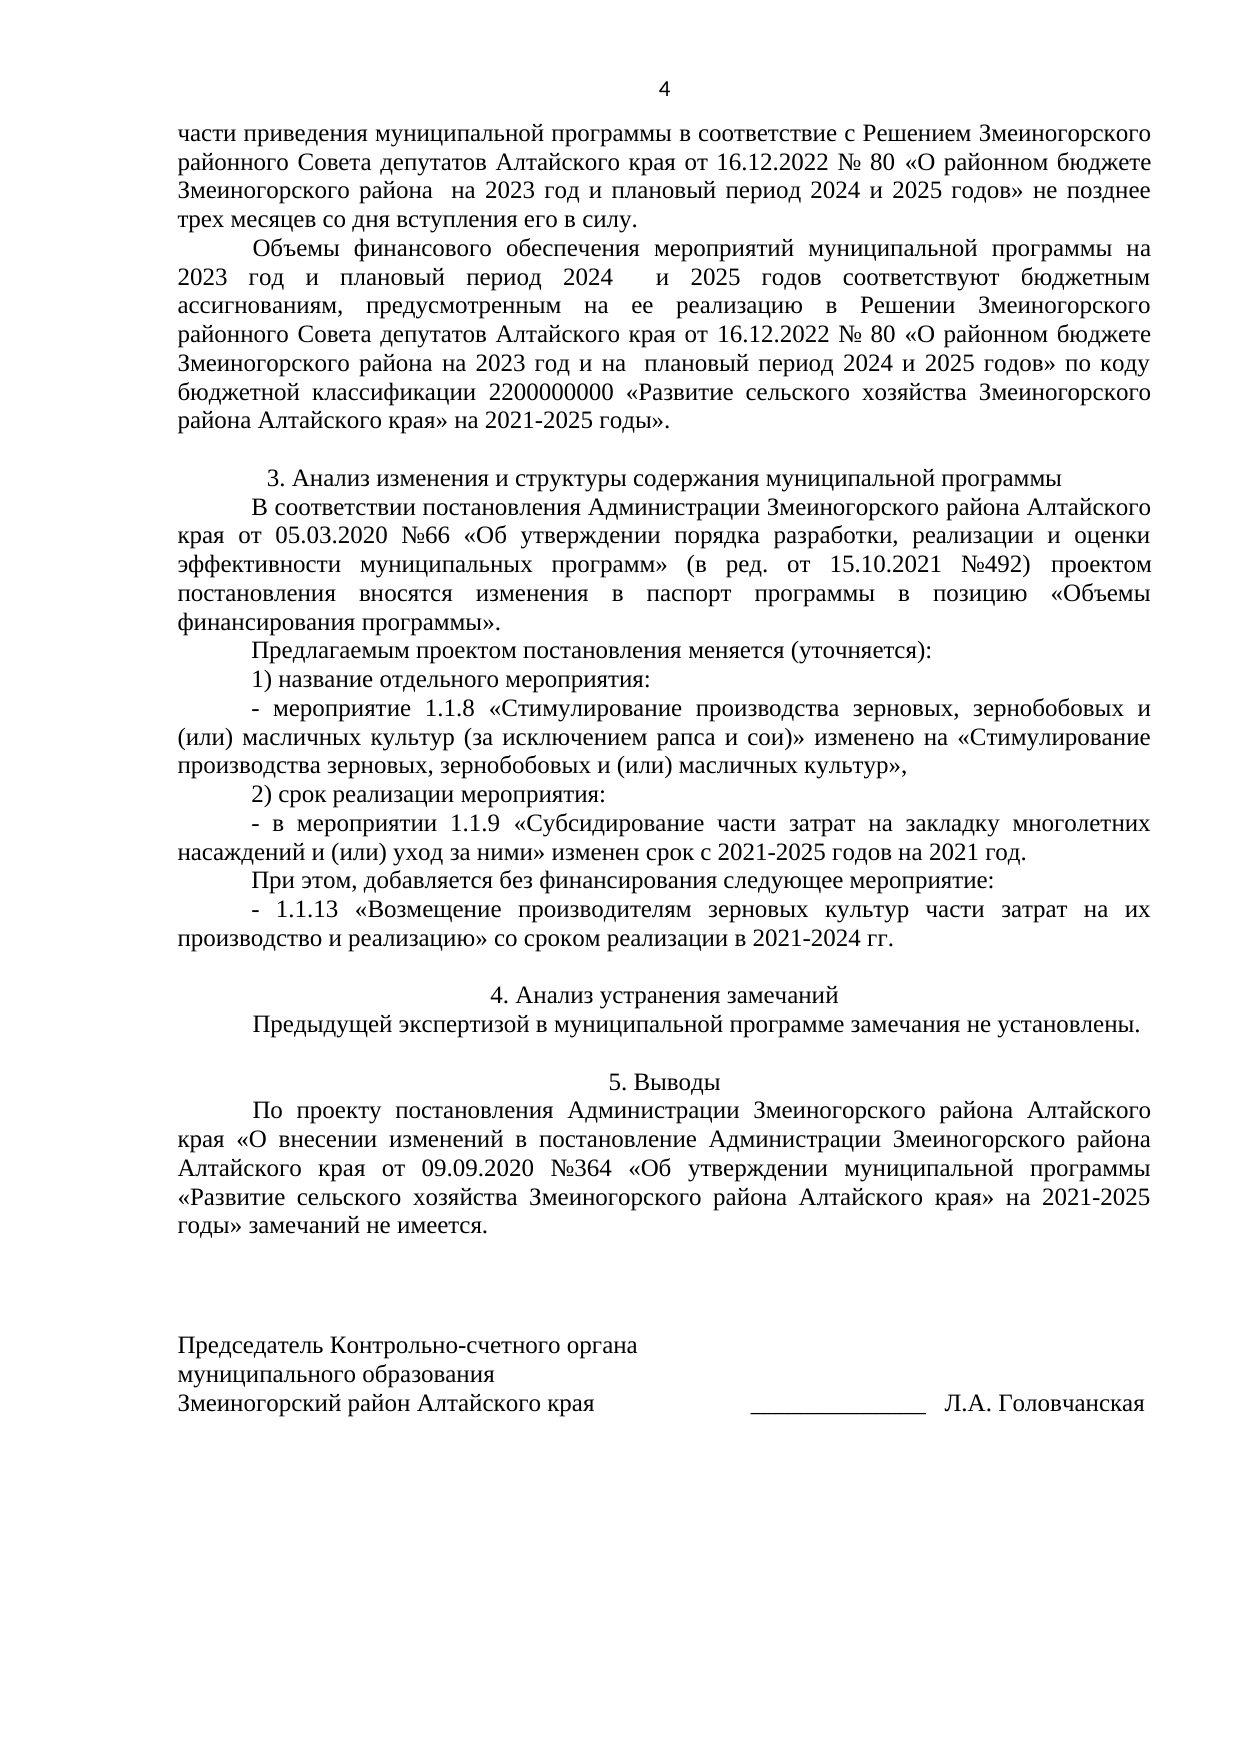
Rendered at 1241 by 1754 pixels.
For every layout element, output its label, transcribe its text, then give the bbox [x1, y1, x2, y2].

text 2) срок реализации мероприятия: [177, 779, 1152, 808]
text 4. Анализ устранения замечаний [177, 981, 1152, 1009]
text - мероприятие 1.1.8 «Стимулирование производства зерновых, зернобобовых и (или) масличных культур (за исключением рапса и сои)» изменено на «Стимулирование производства зерновых, зернобобовых и (или) масличных культур», [177, 693, 1152, 779]
text 1) название отдельного мероприятия: [177, 664, 1152, 693]
text При этом, добавляется без финансирования следующее мероприятие: [177, 866, 1152, 894]
text Председатель Контрольно-счетного органа [177, 1330, 1152, 1359]
text Объемы финансового обеспечения мероприятий муниципальной программы на 2023 год и плановый период 2024 и 2025 годов соответствуют бюджетным ассигнованиям, предусмотренным на ее реализацию в Решении Змеиногорского районного Совета депутатов Алтайского края от 16.12.2022 № 80 «О районном бюджете Змеиногорского района на 2023 год и на плановый период 2024 и 2025 годов» по коду бюджетной классификации 2200000000 «Развитие сельского хозяйства Змеиногорского района Алтайского края» на 2021-2025 годы». [177, 233, 1152, 434]
text муниципального образования [177, 1359, 1152, 1388]
text По проекту постановления Администрации Змеиногорского района Алтайского края «О внесении изменений в постановление Администрации Змеиногорского района Алтайского края от 09.09.2020 №364 «Об утверждении муниципальной программы «Развитие сельского хозяйства Змеиногорского района Алтайского края» на 2021-2025 годы» замечаний не имеется. [177, 1096, 1152, 1239]
text Предыдущей экспертизой в муниципальной программе замечания не установлены. [177, 1009, 1152, 1038]
text 5. Выводы [177, 1067, 1152, 1096]
text - 1.1.13 «Возмещение производителям зерновых культур части затрат на их производство и реализацию» со сроком реализации в 2021-2024 гг. [177, 894, 1152, 952]
text - в мероприятии 1.1.9 «Субсидирование части затрат на закладку многолетних насаждений и (или) уход за ними» изменен срок с 2021-2025 годов на 2021 год. [177, 808, 1152, 866]
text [177, 118, 1152, 233]
text Предлагаемым проектом постановления меняется (уточняется): [177, 636, 1152, 664]
text 3. Анализ изменения и структуры содержания муниципальной программы [177, 463, 1152, 492]
text В соответствии постановления Администрации Змеиногорского района Алтайского края от 05.03.2020 №66 «Об утверждении порядка разработки, реализации и оценки эффективности муниципальных программ» (в ред. от 15.10.2021 №492) проектом постановления вносятся изменения в паспорт программы в позицию «Объемы финансирования программы». [177, 492, 1152, 636]
text Змеиногорский район Алтайского края ______________ Л.А. Головчанская [177, 1388, 1152, 1417]
